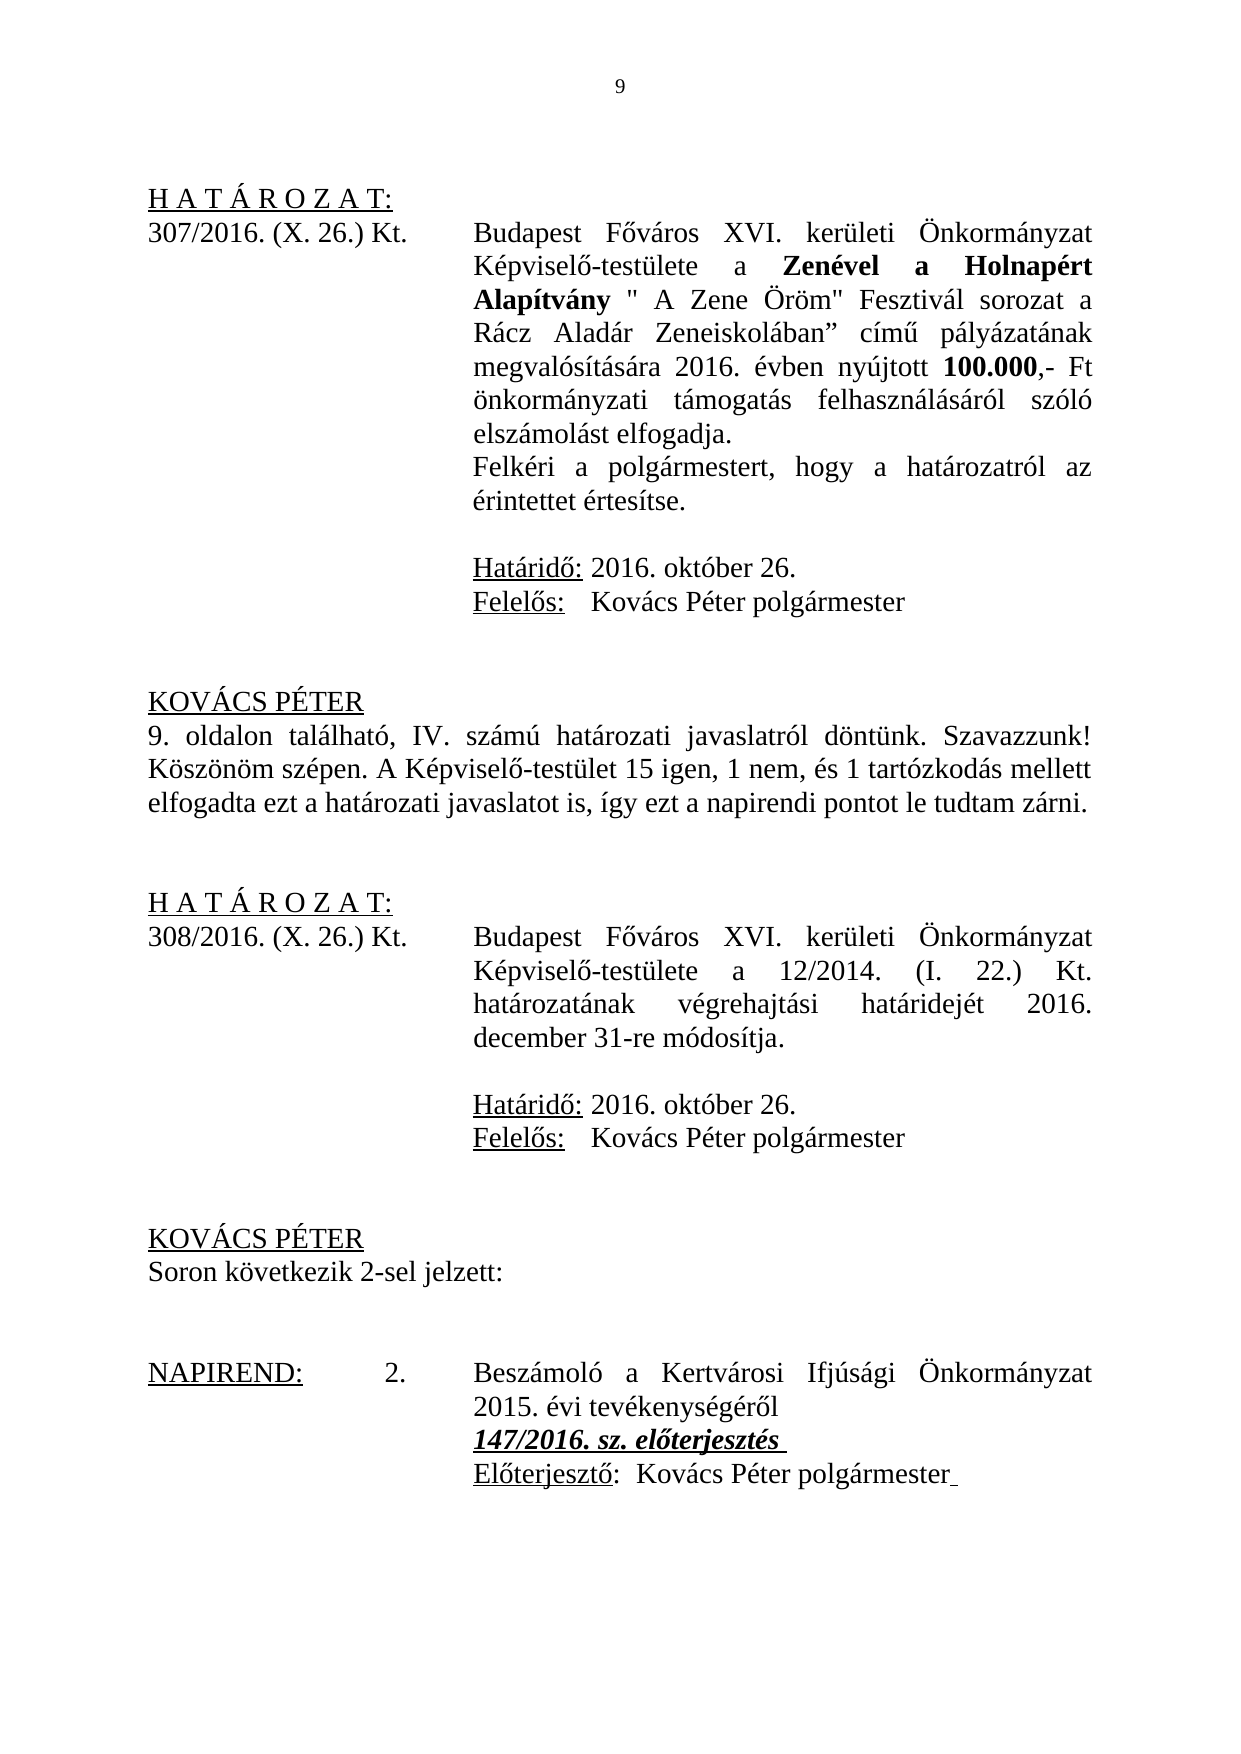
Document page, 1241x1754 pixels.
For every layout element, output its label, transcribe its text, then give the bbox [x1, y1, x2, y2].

text H A T Á R O Z A T: [148, 886, 1093, 919]
text Felelős: Kovács Péter polgármester [472, 1120, 1093, 1154]
text KOVÁCS PÉTER [148, 684, 1093, 718]
text Határidő: 2016. október 26. [472, 1087, 1093, 1120]
text Soron következik 2-sel jelzett: [148, 1254, 1093, 1288]
text Felelős: Kovács Péter polgármester [472, 584, 1093, 617]
text 147/2016. sz. előterjesztés [473, 1422, 1093, 1456]
text Előterjesztő: Kovács Péter polgármester [473, 1456, 1093, 1489]
text 9. oldalon található, IV. számú határozati javaslatról döntünk. Szavazzunk! Köszönöm szépen. A Képviselő-testület 15 igen, 1 nem, és 1 tartózkodás mellett elfogadta ezt a határozati javaslatot is, így ezt a napirendi pontot le tudtam zárni. [148, 718, 1093, 818]
text NAPIREND: 2. Beszámoló a Kertvárosi Ifjúsági Önkormányzat 2015. évi tevékenységéről [148, 1355, 1093, 1422]
text 307/2016. (X. 26.) Kt. Budapest Főváros XVI. kerületi Önkormányzat Képviselő-testülete a Zenével a Holnapért Alapítvány " A Zene Öröm" Fesztivál sorozat a Rácz Aladár Zeneiskolában” című pályázatának megvalósítására 2016. évben nyújtott 100.000,- Ft önkormányzati támogatás felhasználásáról szóló elszámolást elfogadja. [148, 215, 1093, 449]
text KOVÁCS PÉTER [148, 1221, 1093, 1254]
text 308/2016. (X. 26.) Kt. Budapest Főváros XVI. kerületi Önkormányzat Képviselő-testülete a 12/2014. (I. 22.) Kt. határozatának végrehajtási határidejét 2016. december 31-re módosítja. [148, 919, 1093, 1053]
text H A T Á R O Z A T: [148, 181, 1093, 215]
text Felkéri a polgármestert, hogy a határozatról az érintettet értesítse. [472, 449, 1093, 517]
text Határidő: 2016. október 26. [472, 550, 1093, 584]
